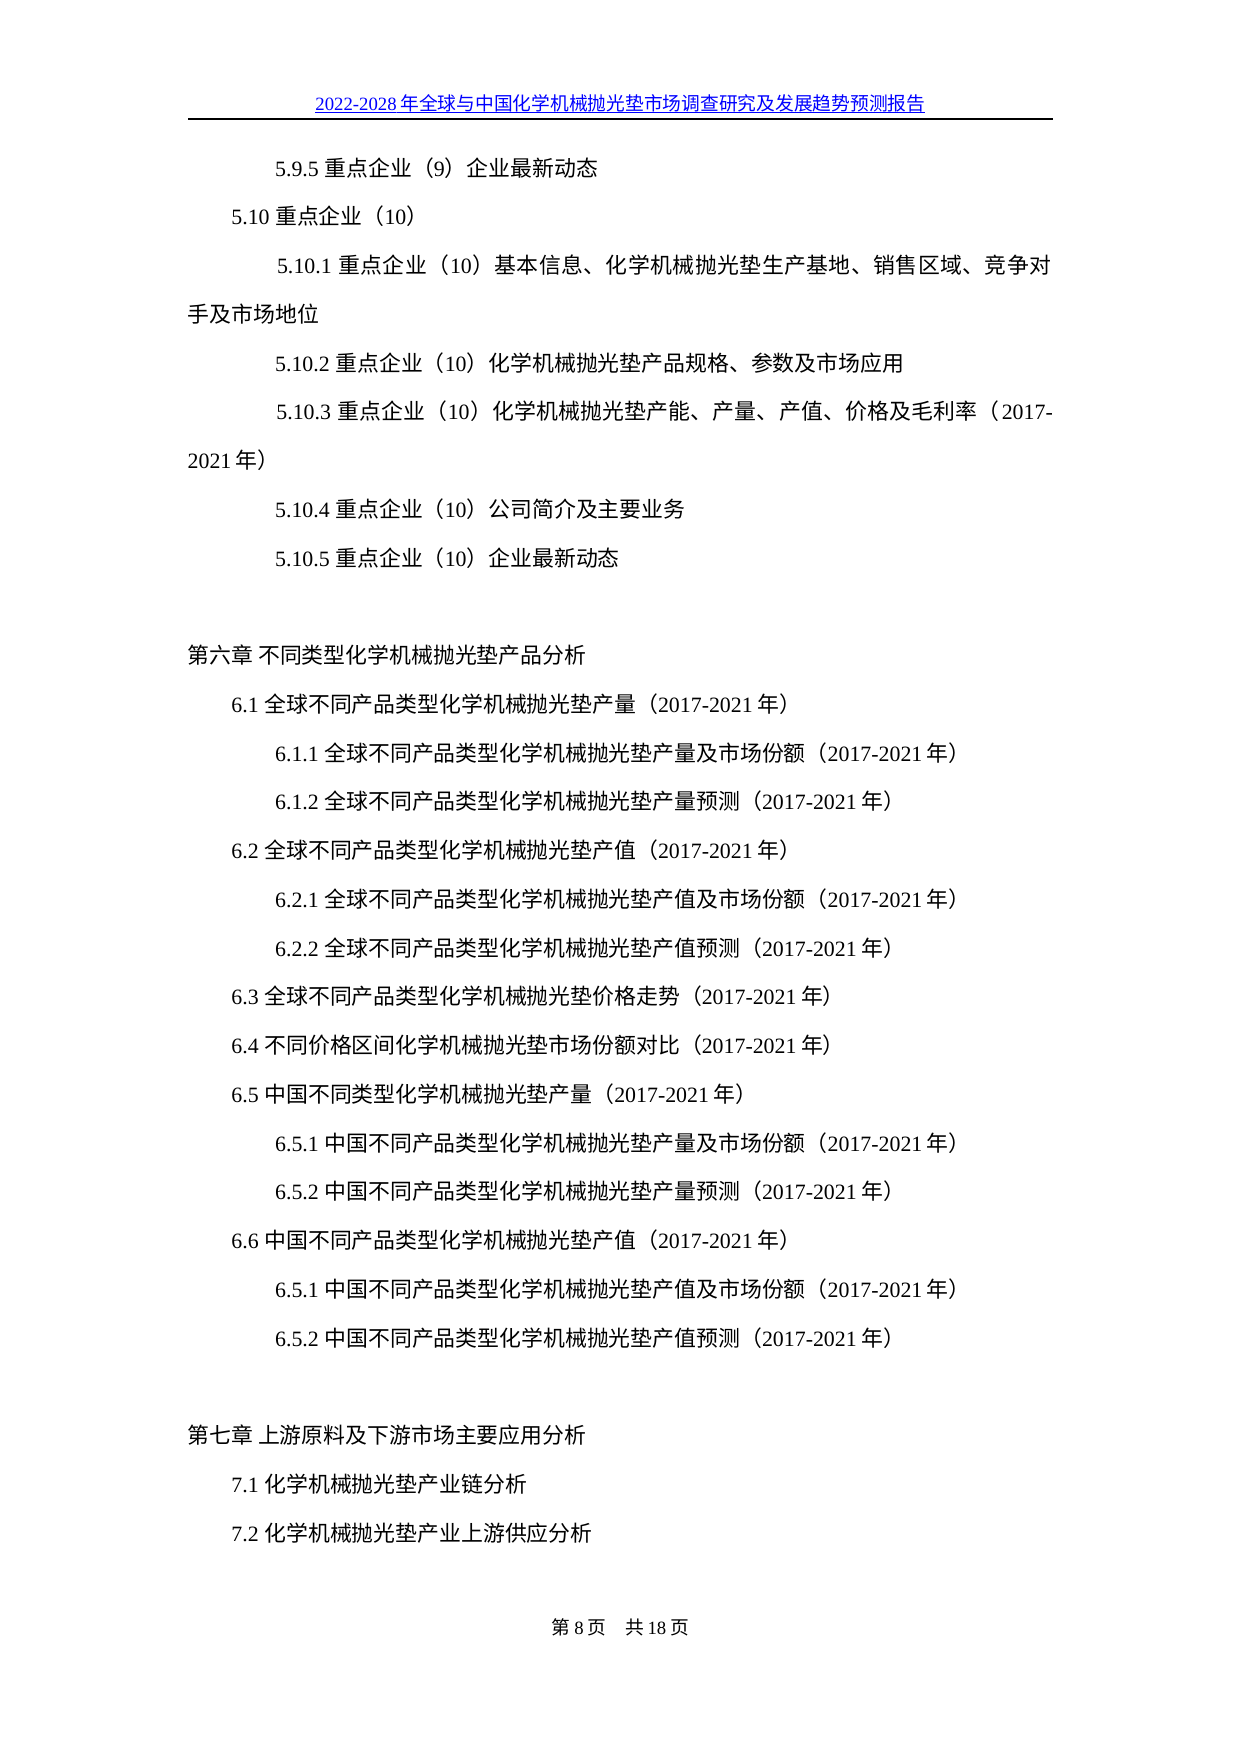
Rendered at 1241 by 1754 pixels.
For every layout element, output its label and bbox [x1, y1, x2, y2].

text [187, 150, 1053, 1548]
